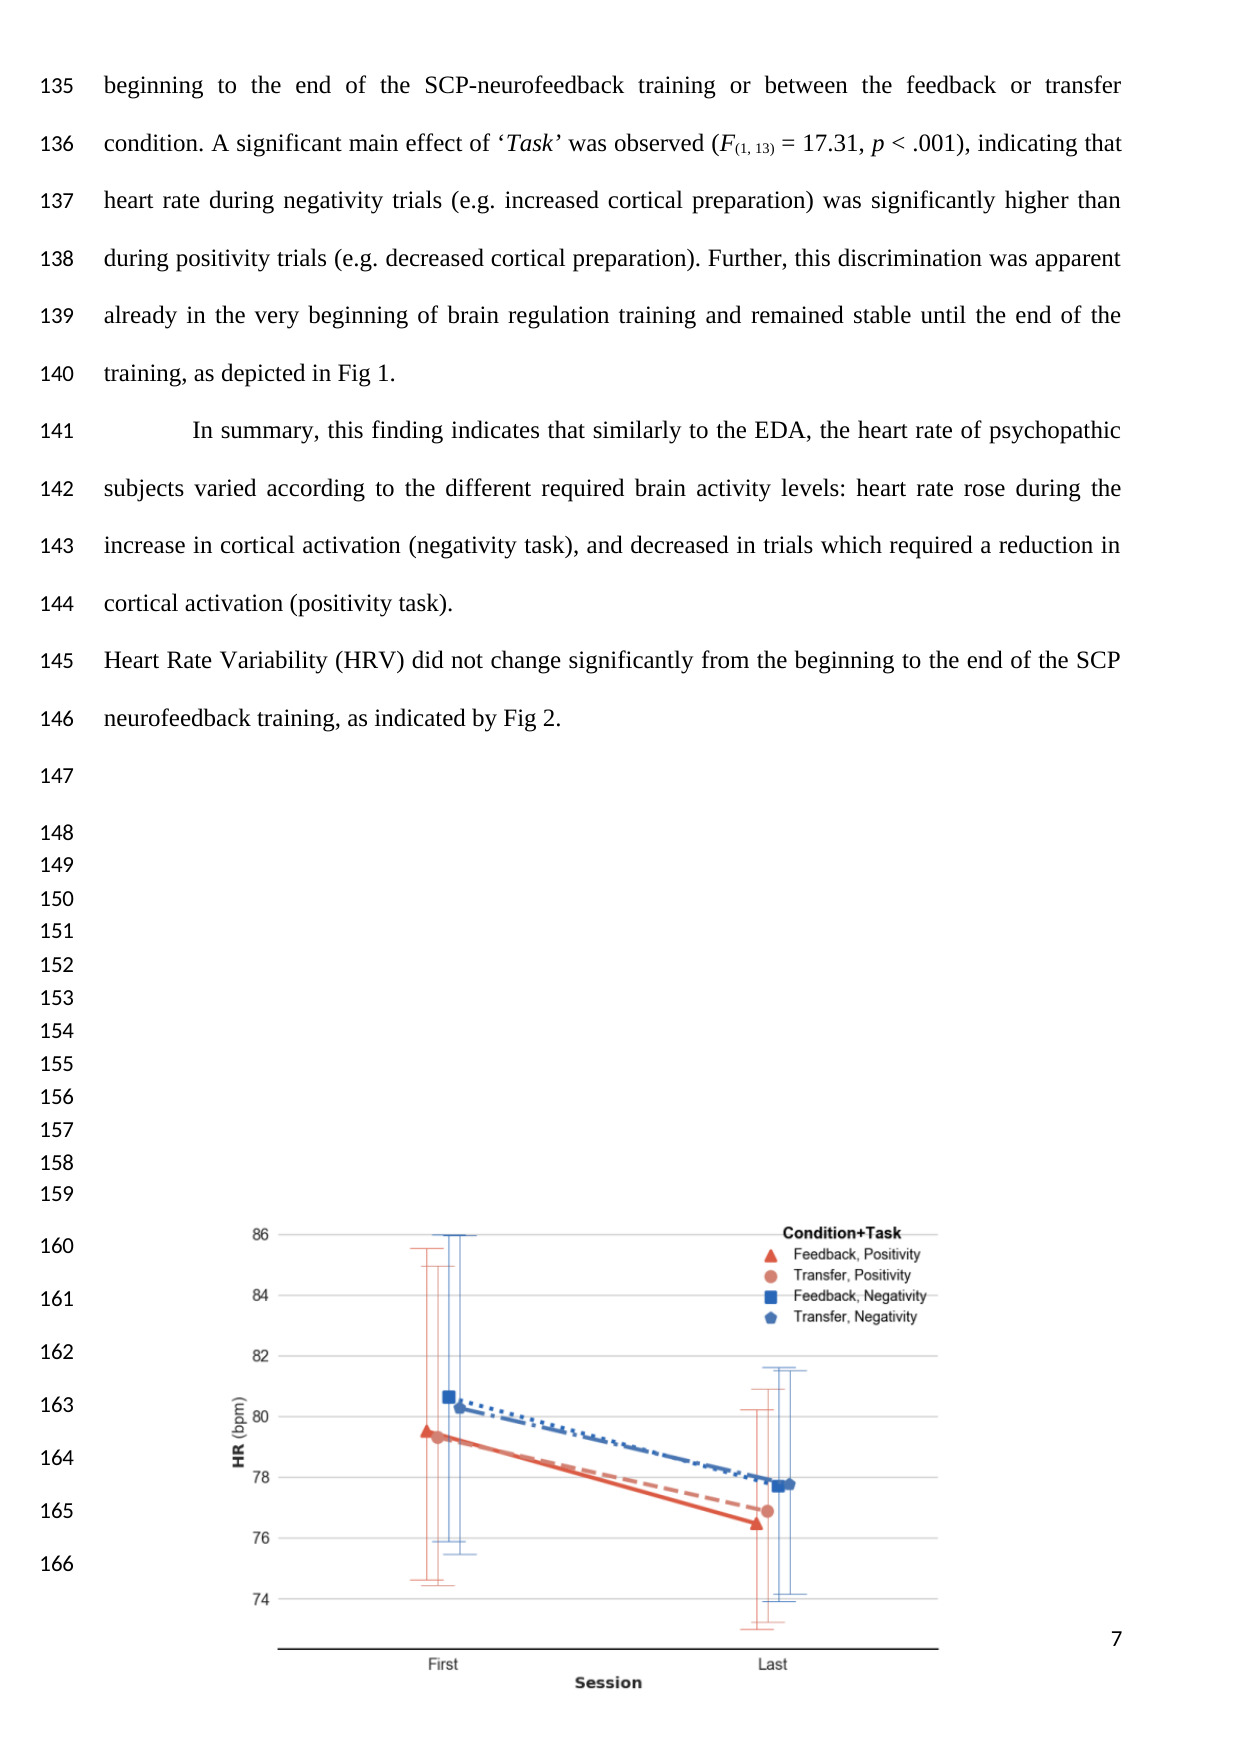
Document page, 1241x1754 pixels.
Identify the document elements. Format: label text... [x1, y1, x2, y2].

picture [173, 1148, 1020, 1719]
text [103, 71, 1122, 387]
text Heart Rate Variability (HRV) did not change significantly from the beginning to the end of the SCP neurofeedback training, as indicated by Fig 2. [103, 646, 1122, 732]
text In summary, this finding indicates that similarly to the EDA, the heart rate of psychopathic subjects varied according to the different required brain activity levels: heart rate rose during the increase in cortical activation (negativity task), and decreased in trials which required a reduction in cortical activation (positivity task). [103, 416, 1122, 617]
